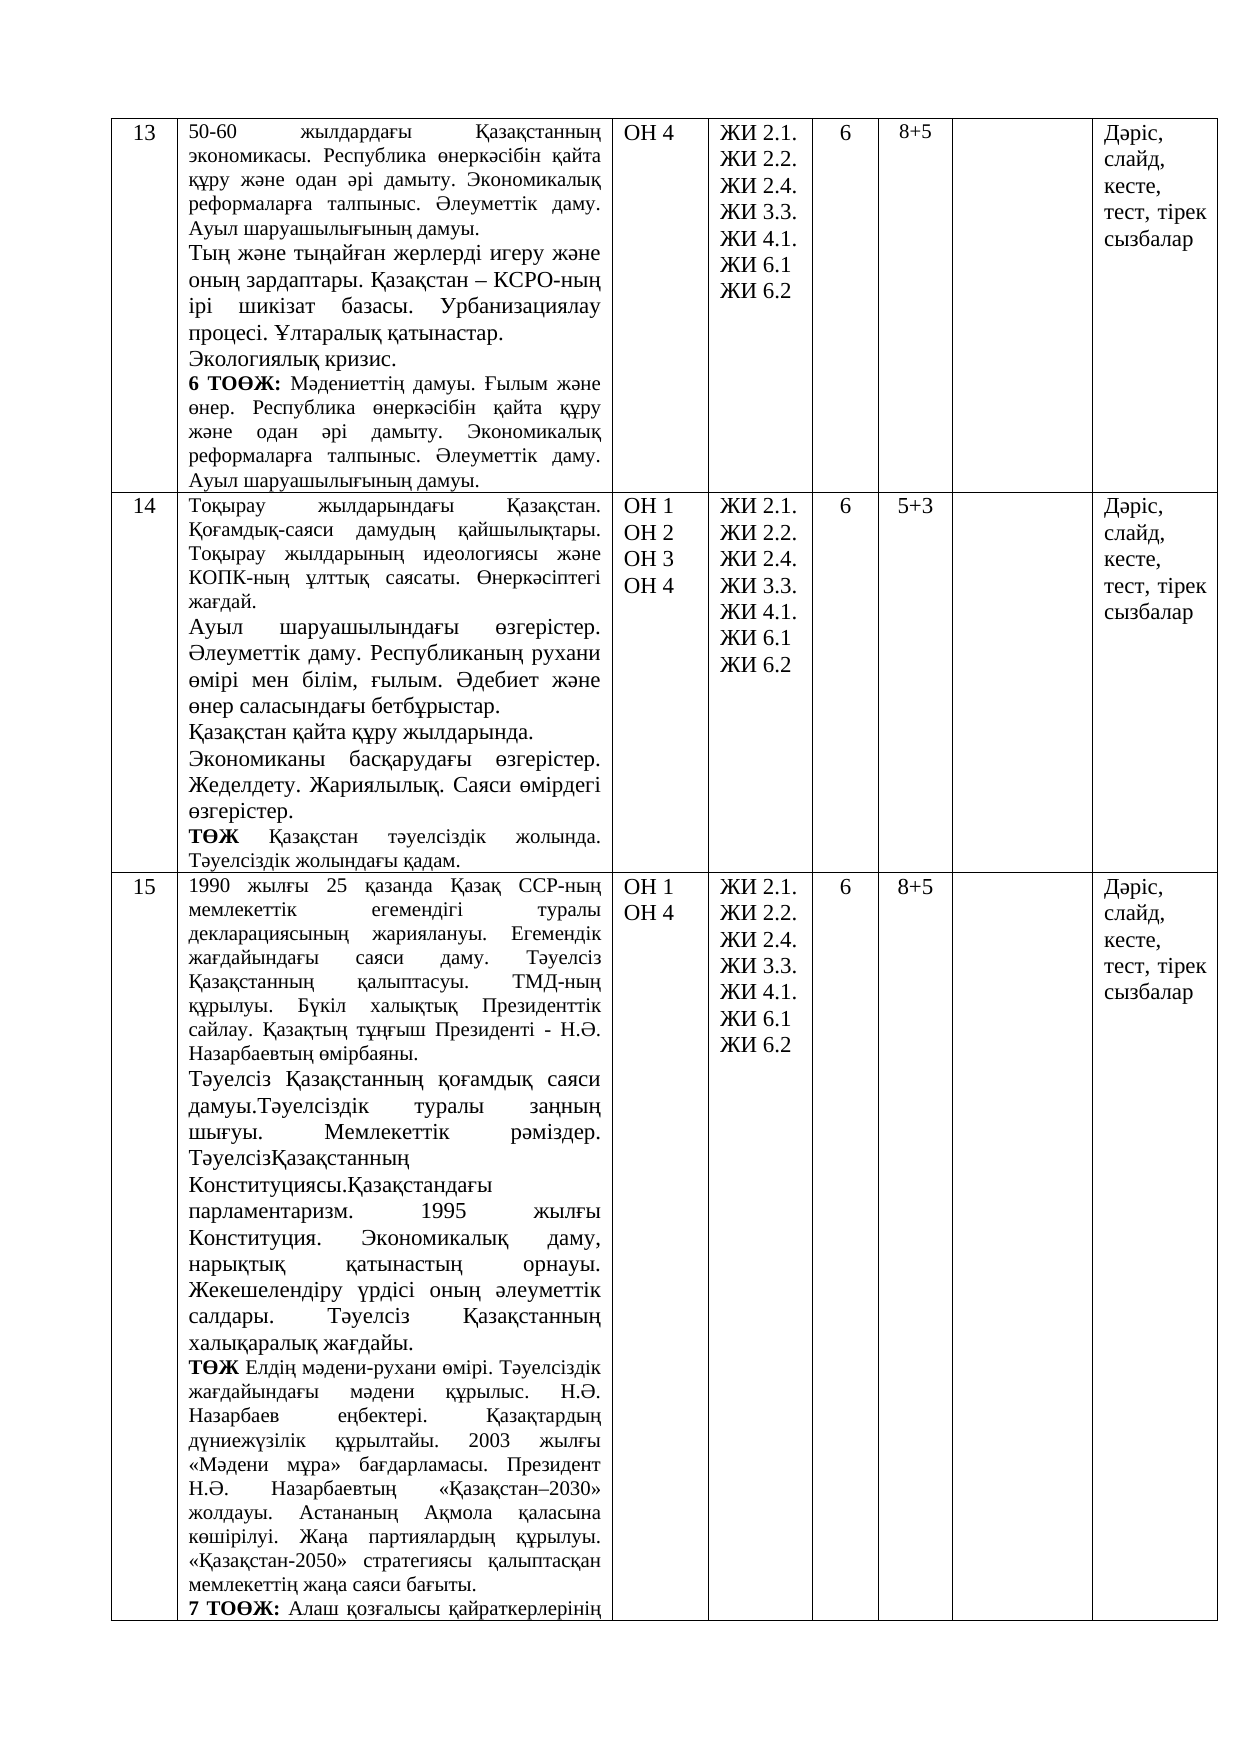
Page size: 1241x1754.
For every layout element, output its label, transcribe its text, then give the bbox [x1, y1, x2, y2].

table_cell [953, 873, 1092, 1620]
table_cell ОН 4 [613, 119, 708, 492]
table_cell Тоқырау жылдарындағы Қазақстан. Қоғамдық-саяси дамудың қайшылықтары. Тоқырау жылдарының идеологиясы және КОПК-ның ұлттық саясаты. Өнеркәсіптегі жағдай. Ауыл шаруашылындағы өзгерістер. Әлеуметтік даму. Республиканың рухани өмірі мен білім, ғылым. Әдебиет және өнер саласындағы бетбұрыстар. Қазақстан қайта құру жылдарында. Экономиканы басқарудағы өзгерістер. Жеделдету. Жариялылық. Саяси өмірдегі өзгерістер. ТӨЖ Қазақстан тәуелсіздік жолында. Тәуелсіздік жолындағы қадам. [178, 493, 612, 872]
table_cell ОН 1 ОН 2 ОН 3 ОН 4 [613, 493, 708, 872]
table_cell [709, 873, 812, 1620]
table_cell 14 [112, 493, 177, 872]
table_cell [953, 119, 1092, 492]
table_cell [1093, 873, 1217, 1620]
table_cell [178, 873, 612, 1620]
table_cell [953, 493, 1092, 872]
table_cell 8+5 [879, 119, 952, 492]
table_cell 6 [813, 119, 878, 492]
table_cell 5+3 [879, 493, 952, 872]
table_cell 15 [112, 873, 177, 1620]
table_cell Дәріс, слайд, кесте, тест, тірек сызбалар [1093, 493, 1217, 872]
table_cell 8+5 [879, 873, 952, 1620]
table_cell 6 [813, 493, 878, 872]
table_cell 6 [813, 873, 878, 1620]
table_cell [1093, 119, 1217, 492]
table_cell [709, 119, 812, 492]
table_cell ЖИ 2.1. ЖИ 2.2. ЖИ 2.4. ЖИ 3.3. ЖИ 4.1. ЖИ 6.1 ЖИ 6.2 [709, 493, 812, 872]
table_cell ОН 1 ОН 4 [613, 873, 708, 1620]
table_cell 13 [112, 119, 177, 492]
table_cell 50-60 жылдардағы Қазақстанның экономикасы. Республика өнеркәсібін қайта құру және одан әрі дамыту. Экономикалық реформаларға талпыныс. Әлеуметтік даму. Ауыл шаруашылығының дамуы. Тың және тыңайған жерлерді игеру және оның зардаптары. Қазақстан – КСРО-ның ірі шикізат базасы. Урбанизациялау процесі. Ұлтаралық қатынастар. Экологиялық кризис. 6 ТОӨЖ: Мәдениеттің дамуы. Ғылым және өнер. Республика өнеркәсібін қайта құру және одан әрі дамыту. Экономикалық реформаларға талпыныс. Әлеуметтік даму. Ауыл шаруашылығының дамуы. [178, 119, 612, 492]
